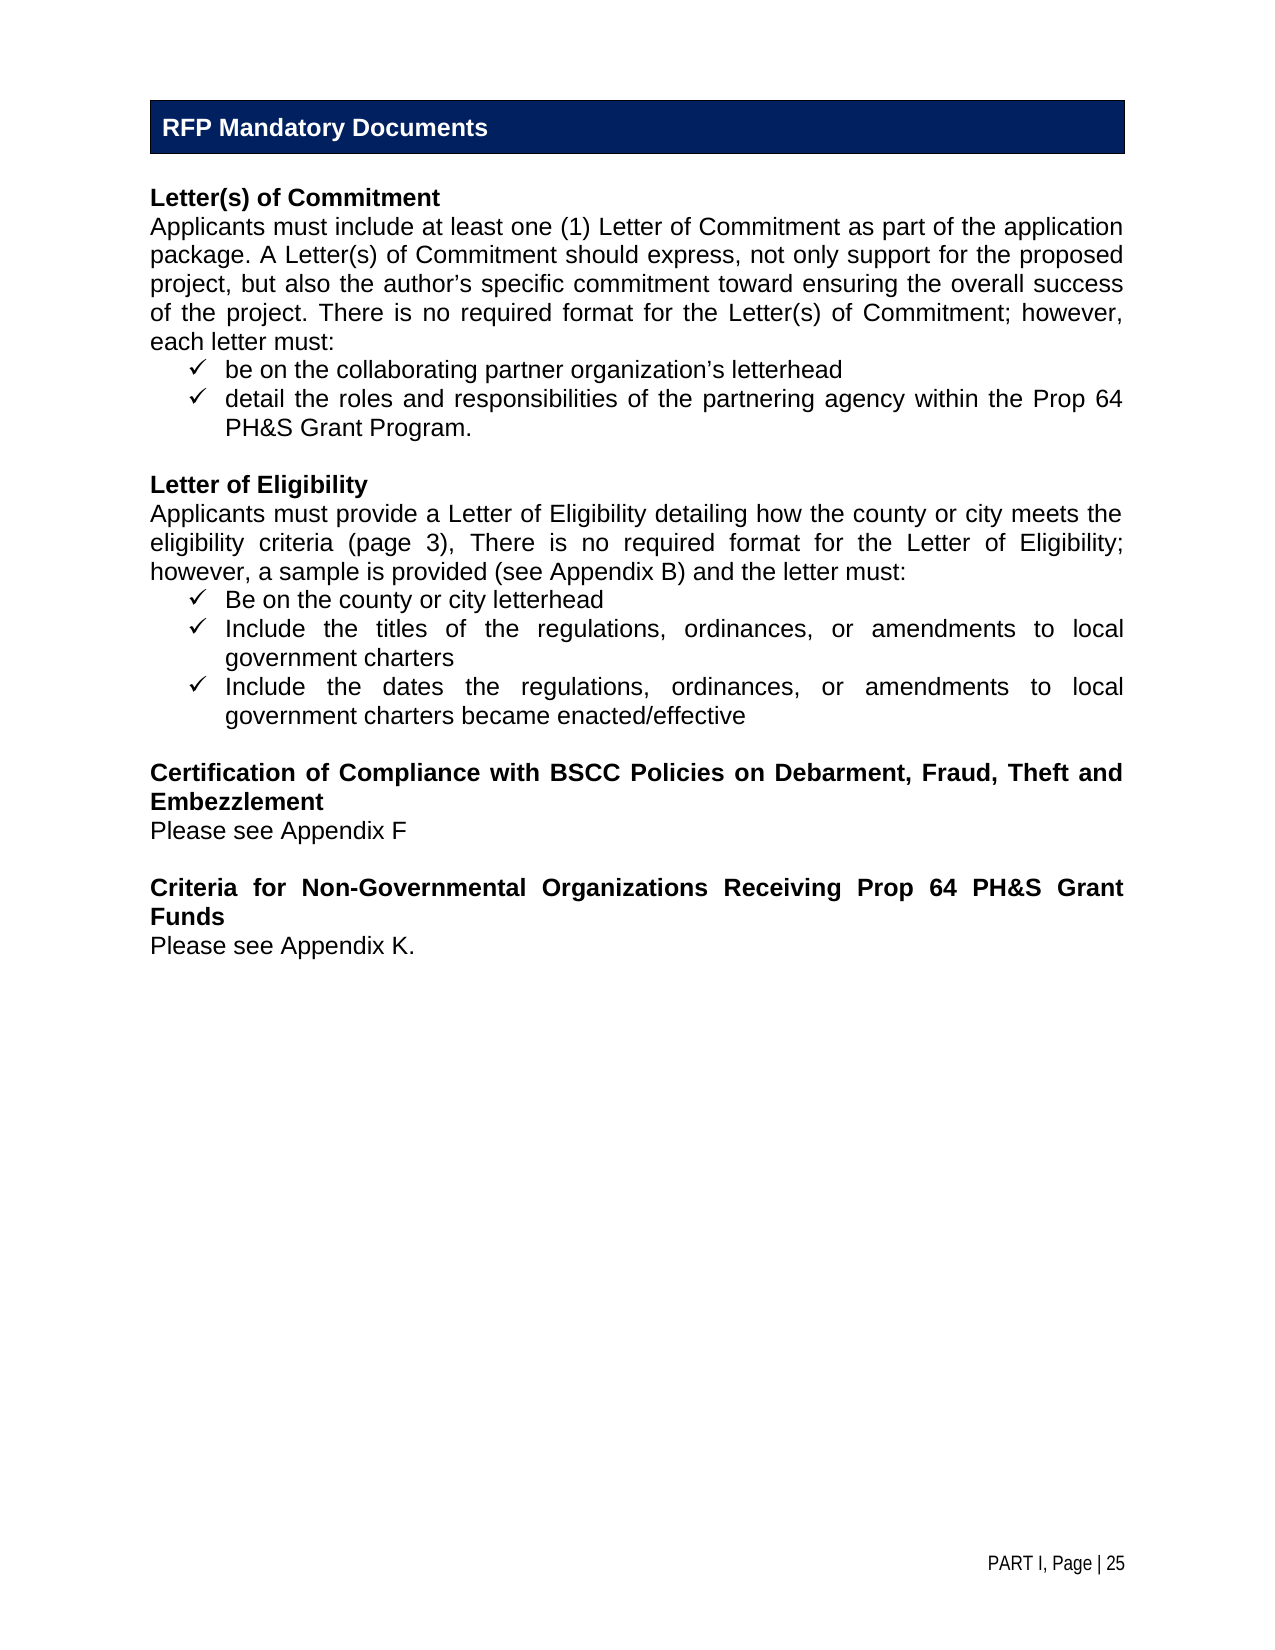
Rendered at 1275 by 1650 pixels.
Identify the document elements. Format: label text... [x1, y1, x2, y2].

list Include the dates the regulations, ordinances, or amendments to local government charters became enacted/effective [187, 672, 1125, 729]
text Letter(s) of Commitment [150, 183, 1125, 211]
list be on the collaborating partner organization’s letterhead [187, 355, 1125, 384]
text Letter of Eligibility [150, 470, 1125, 499]
text Applicants must include at least one (1) Letter of Commitment as part of the application package. A Letter(s) of Commitment should express, not only support for the proposed project, but also the author’s specific commitment toward ensuring the overall success of the project. There is no required format for the Letter(s) of Commitment; however, each letter must: [150, 211, 1125, 355]
text Please see Appendix F [150, 816, 1125, 844]
table_header RFP Mandatory Documents [151, 101, 1124, 153]
text Applicants must provide a Letter of Eligibility detailing how the county or city meets the eligibility criteria (page 3), There is no required format for the Letter of Eligibility; however, a sample is provided (see Appendix B) and the letter must: [150, 499, 1125, 585]
list detail the roles and responsibilities of the partnering agency within the Prop 64 PH&S Grant Program. [187, 384, 1125, 442]
list Include the titles of the regulations, ordinances, or amendments to local government charters [187, 614, 1125, 672]
list Be on the county or city letterhead [187, 585, 1125, 614]
text Please see Appendix K. [150, 931, 1125, 959]
text Certification of Compliance with BSCC Policies on Debarment, Fraud, Theft and Embezzlement [150, 758, 1125, 816]
text Criteria for Non-Governmental Organizations Receiving Prop 64 PH&S Grant Funds [150, 873, 1125, 931]
